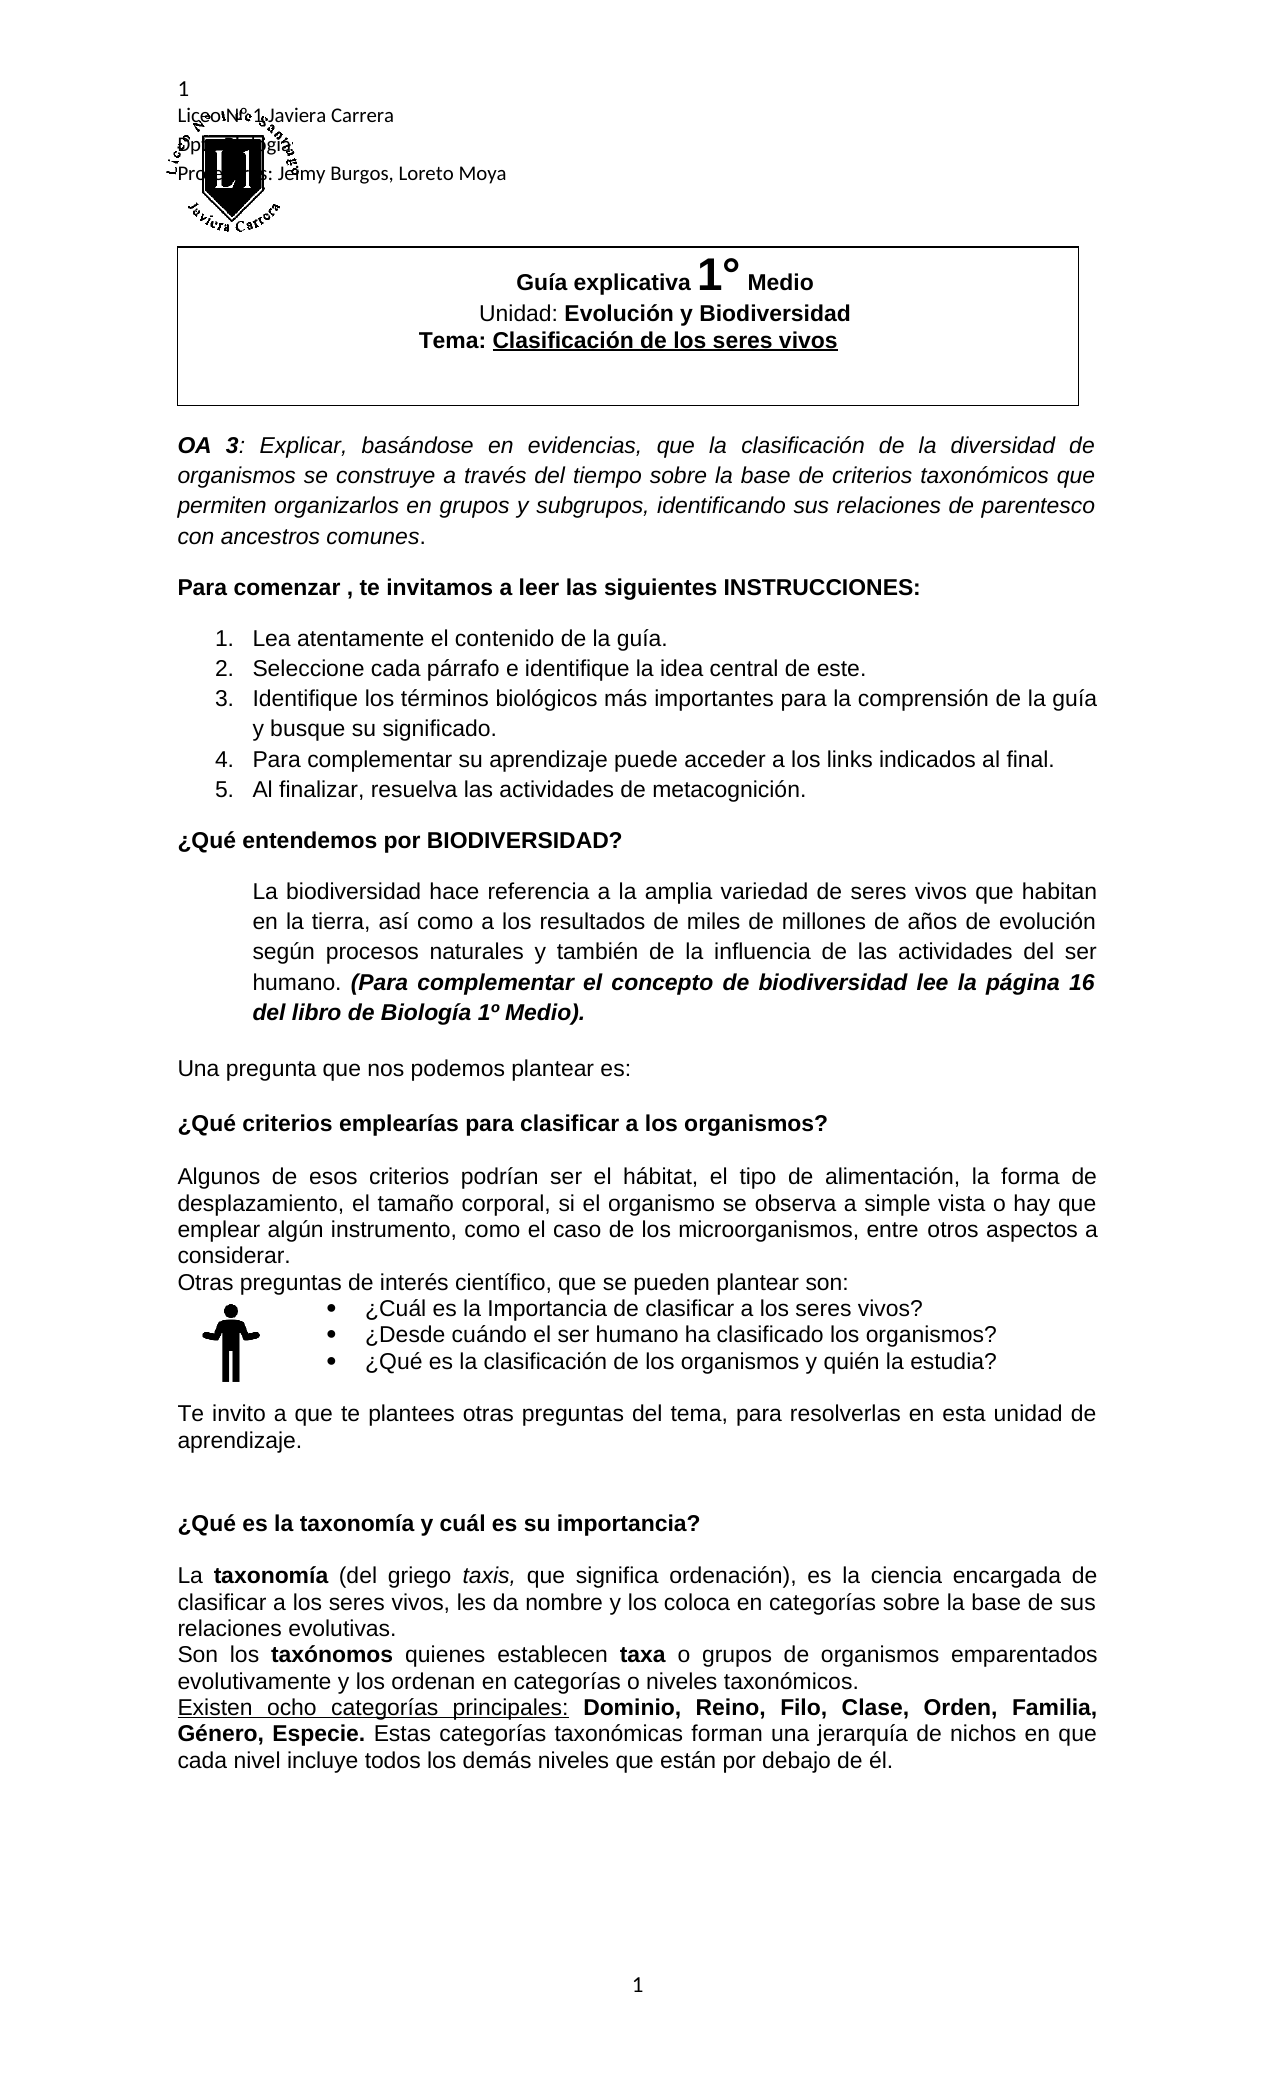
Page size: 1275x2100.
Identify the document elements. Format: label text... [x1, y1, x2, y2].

text Son los taxónomos quienes establecen taxa o grupos de organismos emparentados evolutivamente y los ordenan en categorías o niveles taxonómicos. [177, 1641, 1098, 1694]
text ¿Qué criterios emplearías para clasificar a los organismos? [177, 1110, 1098, 1137]
picture [189, 1302, 272, 1384]
text Otras preguntas de interés científico, que se pueden plantear son: [177, 1268, 1098, 1295]
list Para complementar su aprendizaje puede acceder a los links indicados al final. [215, 746, 1098, 772]
table_header Guía explicativa 1° Medio Unidad: Evolución y Biodiversidad Tema: Clasificación de los seres vivos [178, 248, 1078, 405]
text Para comenzar , te invitamos a leer las siguientes INSTRUCCIONES: [177, 574, 1098, 600]
list La biodiversidad hace referencia a la amplia variedad de seres vivos que habitan en la tierra, así como a los resultados de miles de millones de años de evolución según procesos naturales y también de la influencia de las actividades del ser humano. (Para complementar el concepto de biodiversidad lee la página 16 del libro de Biología 1º Medio). [252, 878, 1098, 1025]
list Identifique los términos biológicos más importantes para la comprensión de la guía y busque su significado. [215, 685, 1098, 742]
text Existen ocho categorías principales: Dominio, Reino, Filo, Clase, Orden, Familia, Género, Especie. Estas categorías taxonómicas forman una jerarquía de nichos en que cada nivel incluye todos los demás niveles que están por debajo de él. [177, 1694, 1098, 1773]
list Seleccione cada párrafo e identifique la idea central de este. [215, 655, 1098, 681]
list ¿Qué es la clasificación de los organismos y quién la estudia? [272, 1348, 1098, 1374]
text OA 3: Explicar, basándose en evidencias, que la clasificación de la diversidad de organismos se construye a través del tiempo sobre la base de criterios taxonómicos que permiten organizarlos en grupos y subgrupos, identificando sus relaciones de parentesco con ancestros comunes. [177, 432, 1098, 549]
text La taxonomía (del griego taxis, que significa ordenación), es la ciencia encargada de clasificar a los seres vivos, les da nombre y los coloca en categorías sobre la base de sus relaciones evolutivas. [177, 1562, 1098, 1641]
text ¿Qué es la taxonomía y cuál es su importancia? [177, 1509, 1098, 1536]
text ¿Qué entendemos por BIODIVERSIDAD? [177, 827, 1098, 853]
text Te invito a que te plantees otras preguntas del tema, para resolverlas en esta unidad de aprendizaje. [177, 1400, 1098, 1453]
list Al finalizar, resuelva las actividades de metacognición. [215, 776, 1098, 802]
text Una pregunta que nos podemos plantear es: [177, 1055, 1098, 1082]
list ¿Cuál es la Importancia de clasificar a los seres vivos? [215, 1295, 1098, 1321]
list Lea atentamente el contenido de la guía. [215, 625, 1098, 651]
text Algunos de esos criterios podrían ser el hábitat, el tipo de alimentación, la forma de desplazamiento, el tamaño corporal, si el organismo se observa a simple vista o hay que emplear algún instrumento, como el caso de los microorganismos, entre otros aspectos a considerar. [177, 1163, 1098, 1268]
list ¿Desde cuándo el ser humano ha clasificado los organismos? [272, 1321, 1098, 1348]
